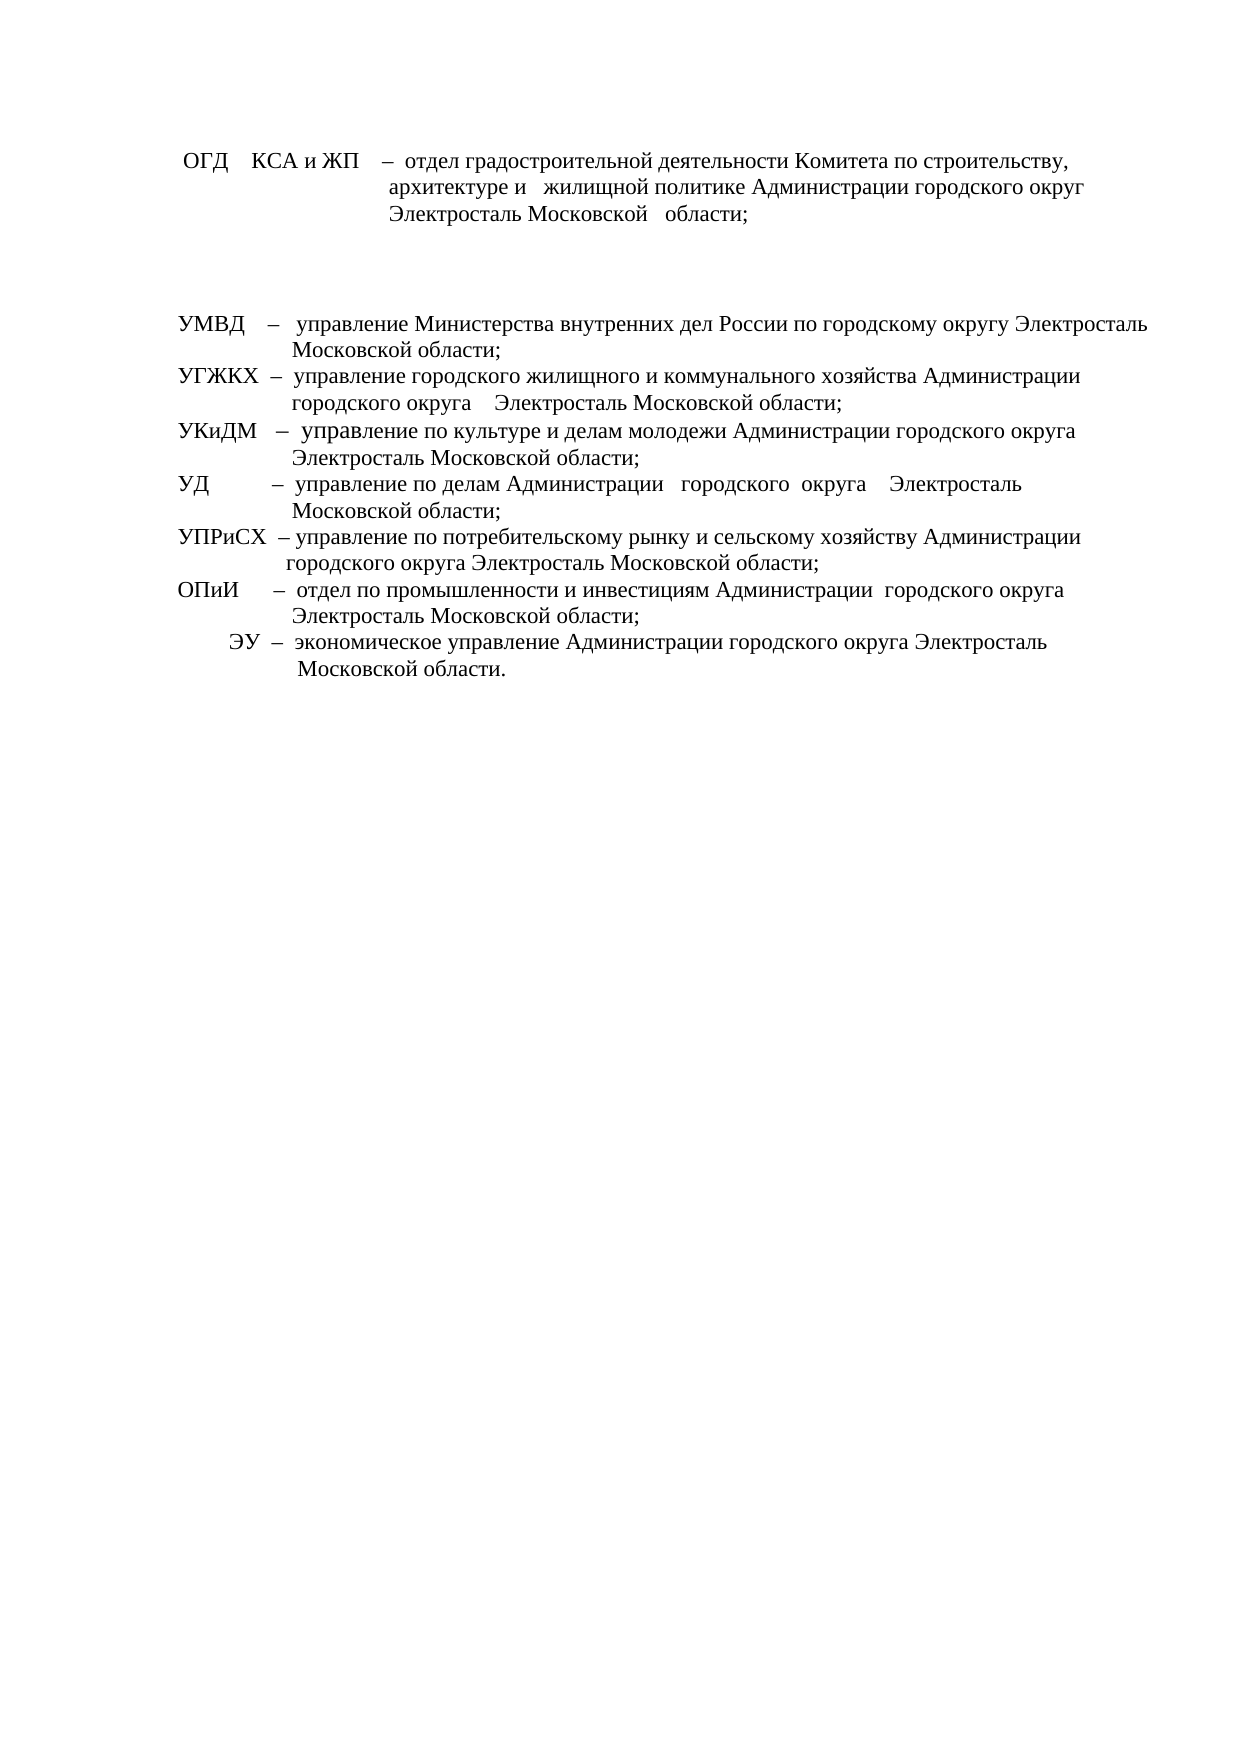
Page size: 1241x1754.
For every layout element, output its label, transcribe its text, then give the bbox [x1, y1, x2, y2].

text УКиДМ – управление по культуре и делам молодежи Администрации городского округа [177, 415, 1152, 444]
text УМВД – управление Министерства внутренних дел России по городскому округу Электросталь [177, 310, 1152, 336]
text городского округа Электросталь Московской области; [177, 389, 1152, 415]
text ОПиИ – отдел по промышленности и инвестициям Администрации городского округа [177, 576, 1152, 602]
text Московской области; [177, 497, 1152, 523]
text УД – управление по делам Администрации городского округа Электросталь [177, 470, 1152, 497]
text Электросталь Московской области; [177, 602, 1152, 628]
text УПРиСХ – управление по потребительскому рынку и сельскому хозяйству Администрации [177, 523, 1152, 549]
text архитектуре и жилищной политике Администрации городского округ [177, 173, 1152, 199]
text ЭУ – экономическое управление Администрации городского округа Электросталь [177, 628, 1152, 655]
text УГЖКХ – управление городского жилищного и коммунального хозяйства Администрации [177, 362, 1152, 389]
text Московской области. [177, 655, 1152, 681]
text Электросталь Московской области; [177, 444, 1152, 470]
text городского округа Электросталь Московской области; [177, 549, 1152, 576]
text ОГД КСА и ЖП – отдел градостроительной деятельности Комитета по строительству, [177, 147, 1152, 173]
text Электросталь Московской области; [177, 199, 1152, 226]
text Московской области; [177, 336, 1152, 362]
